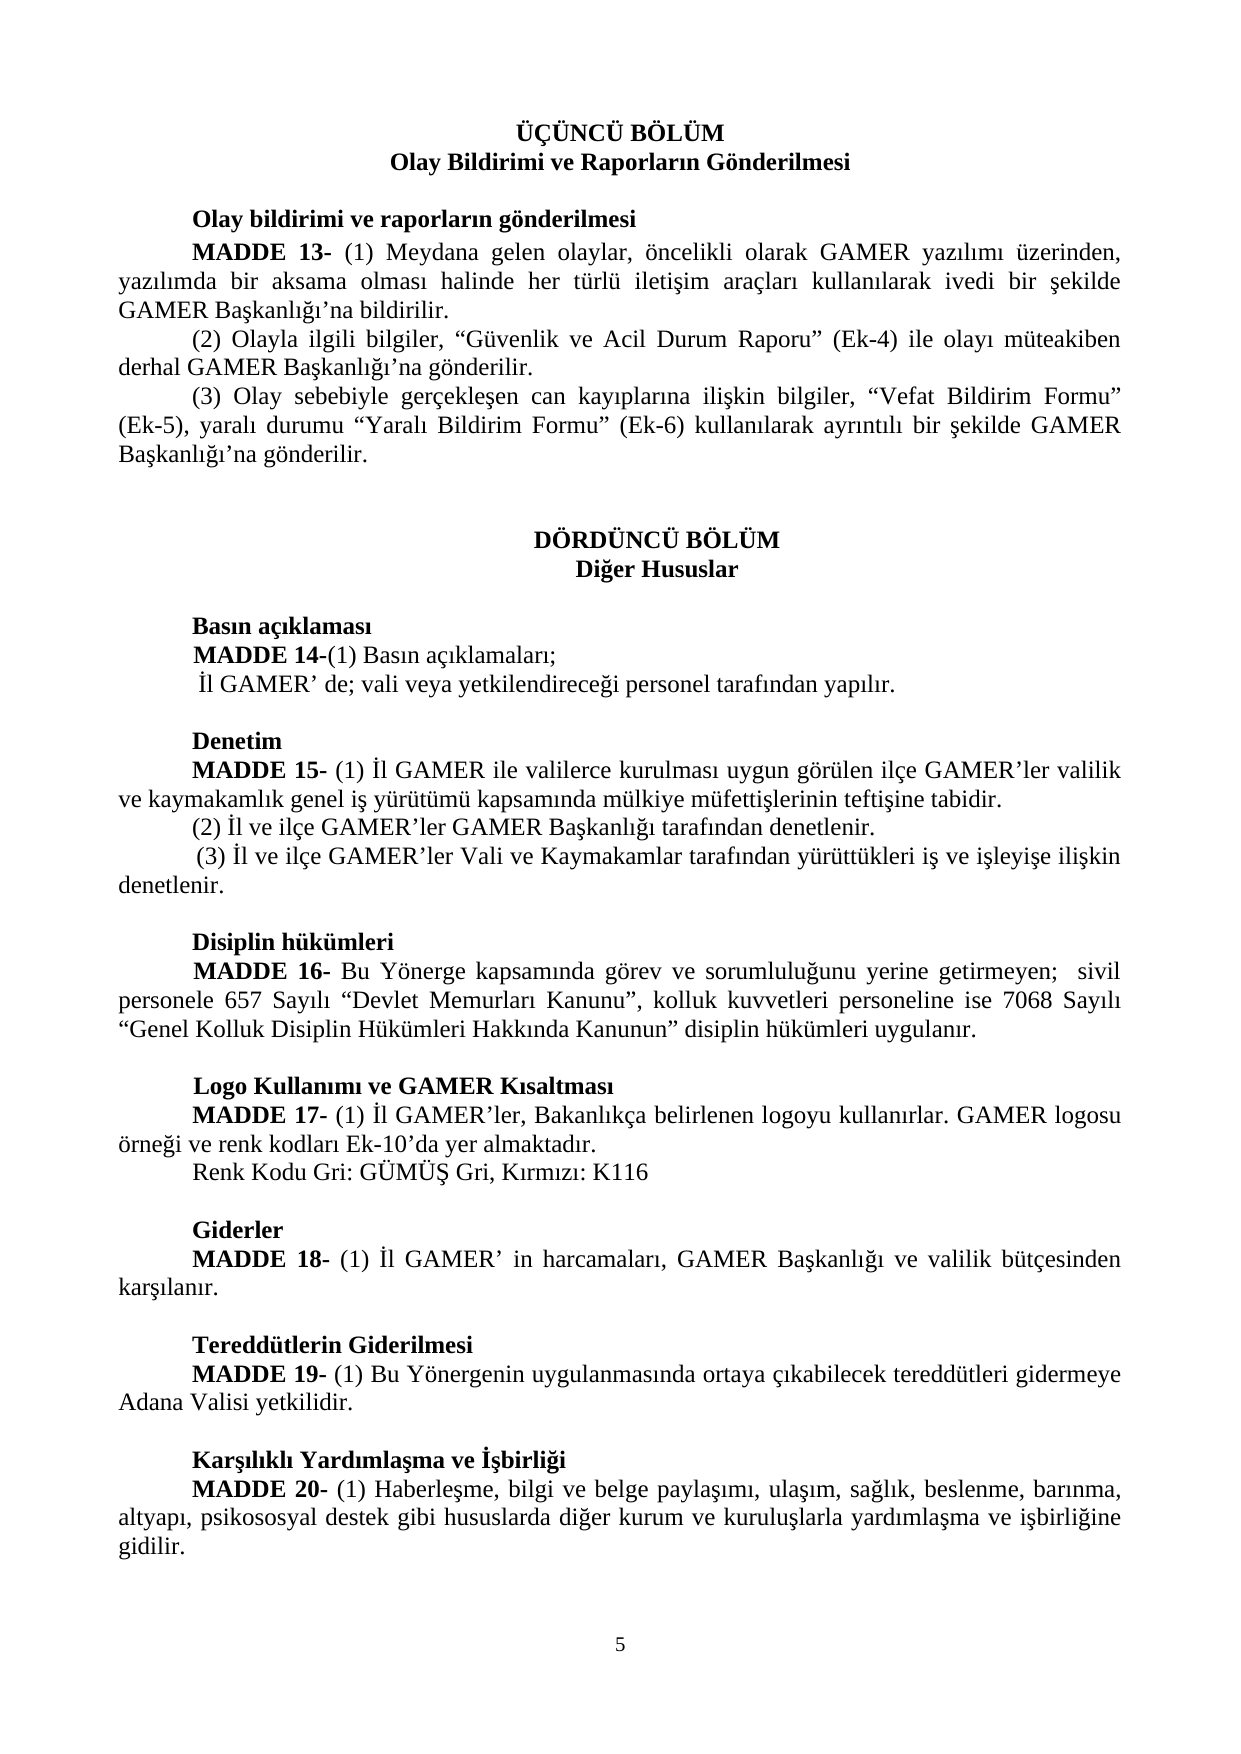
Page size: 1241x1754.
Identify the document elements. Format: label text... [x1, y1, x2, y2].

text Diğer Hususlar [118, 554, 1122, 582]
text MADDE 15- (1) İl GAMER ile valilerce kurulması uygun görülen ilçe GAMER’ler valilik ve kaymakamlık genel iş yürütümü kapsamında mülkiye müfettişlerinin teftişine tabidir. [118, 755, 1122, 812]
text MADDE 13- (1) Meydana gelen olaylar, öncelikli olarak GAMER yazılımı üzerinden, yazılımda bir aksama olması halinde her türlü iletişim araçları kullanılarak ivedi bir şekilde GAMER Başkanlığı’na bildirilir. [118, 237, 1122, 324]
text İl GAMER’ de; vali veya yetkilendireceği personel tarafından yapılır. [118, 669, 1122, 697]
text MADDE 14-(1) Basın açıklamaları; [118, 640, 1122, 669]
text MADDE 19- (1) Bu Yönergenin uygulanmasında ortaya çıkabilecek tereddütleri gidermeye Adana Valisi yetkilidir. [118, 1359, 1122, 1416]
text DÖRDÜNCÜ BÖLÜM [118, 525, 1122, 554]
text Disiplin hükümleri [118, 927, 1122, 956]
text MADDE 17- (1) İl GAMER’ler, Bakanlıkça belirlenen logoyu kullanırlar. GAMER logosu örneği ve renk kodları Ek-10’da yer almaktadır. [118, 1100, 1122, 1157]
text ÜÇÜNCÜ BÖLÜM [118, 118, 1122, 147]
text Denetim [118, 726, 1122, 755]
text (3) İl ve ilçe GAMER’ler Vali ve Kaymakamlar tarafından yürüttükleri iş ve işleyişe ilişkin denetlenir. [118, 841, 1122, 899]
text Basın açıklaması [118, 611, 1122, 640]
text (2) İl ve ilçe GAMER’ler GAMER Başkanlığı tarafından denetlenir. [118, 812, 1122, 841]
text Renk Kodu Gri: GÜMÜŞ Gri, Kırmızı: K116 [118, 1157, 1122, 1186]
text Giderler [118, 1215, 1122, 1244]
text Olay Bildirimi ve Raporların Gönderilmesi [118, 147, 1122, 176]
text (2) Olayla ilgili bilgiler, “Güvenlik ve Acil Durum Raporu” (Ek-4) ile olayı müteakiben derhal GAMER Başkanlığı’na gönderilir. [118, 324, 1122, 381]
text Logo Kullanımı ve GAMER Kısaltması [118, 1071, 1122, 1100]
text MADDE 20- (1) Haberleşme, bilgi ve belge paylaşımı, ulaşım, sağlık, beslenme, barınma, altyapı, psikososyal destek gibi hususlarda diğer kurum ve kuruluşlarla yardımlaşma ve işbirliğine gidilir. [118, 1474, 1122, 1560]
text Tereddütlerin Giderilmesi [118, 1330, 1122, 1359]
text Olay bildirimi ve raporların gönderilmesi [118, 204, 1122, 233]
text MADDE 18- (1) İl GAMER’ in harcamaları, GAMER Başkanlığı ve valilik bütçesinden karşılanır. [118, 1244, 1122, 1301]
text Karşılıklı Yardımlaşma ve İşbirliği [118, 1445, 1122, 1474]
text (3) Olay sebebiyle gerçekleşen can kayıplarına ilişkin bilgiler, “Vefat Bildirim Formu” (Ek-5), yaralı durumu “Yaralı Bildirim Formu” (Ek-6) kullanılarak ayrıntılı bir şekilde GAMER Başkanlığı’na gönderilir. [118, 381, 1122, 467]
text MADDE 16- Bu Yönerge kapsamında görev ve sorumluluğunu yerine getirmeyen; sivil personele 657 Sayılı “Devlet Memurları Kanunu”, kolluk kuvvetleri personeline ise 7068 Sayılı “Genel Kolluk Disiplin Hükümleri Hakkında Kanunun” disiplin hükümleri uygulanır. [118, 956, 1122, 1042]
